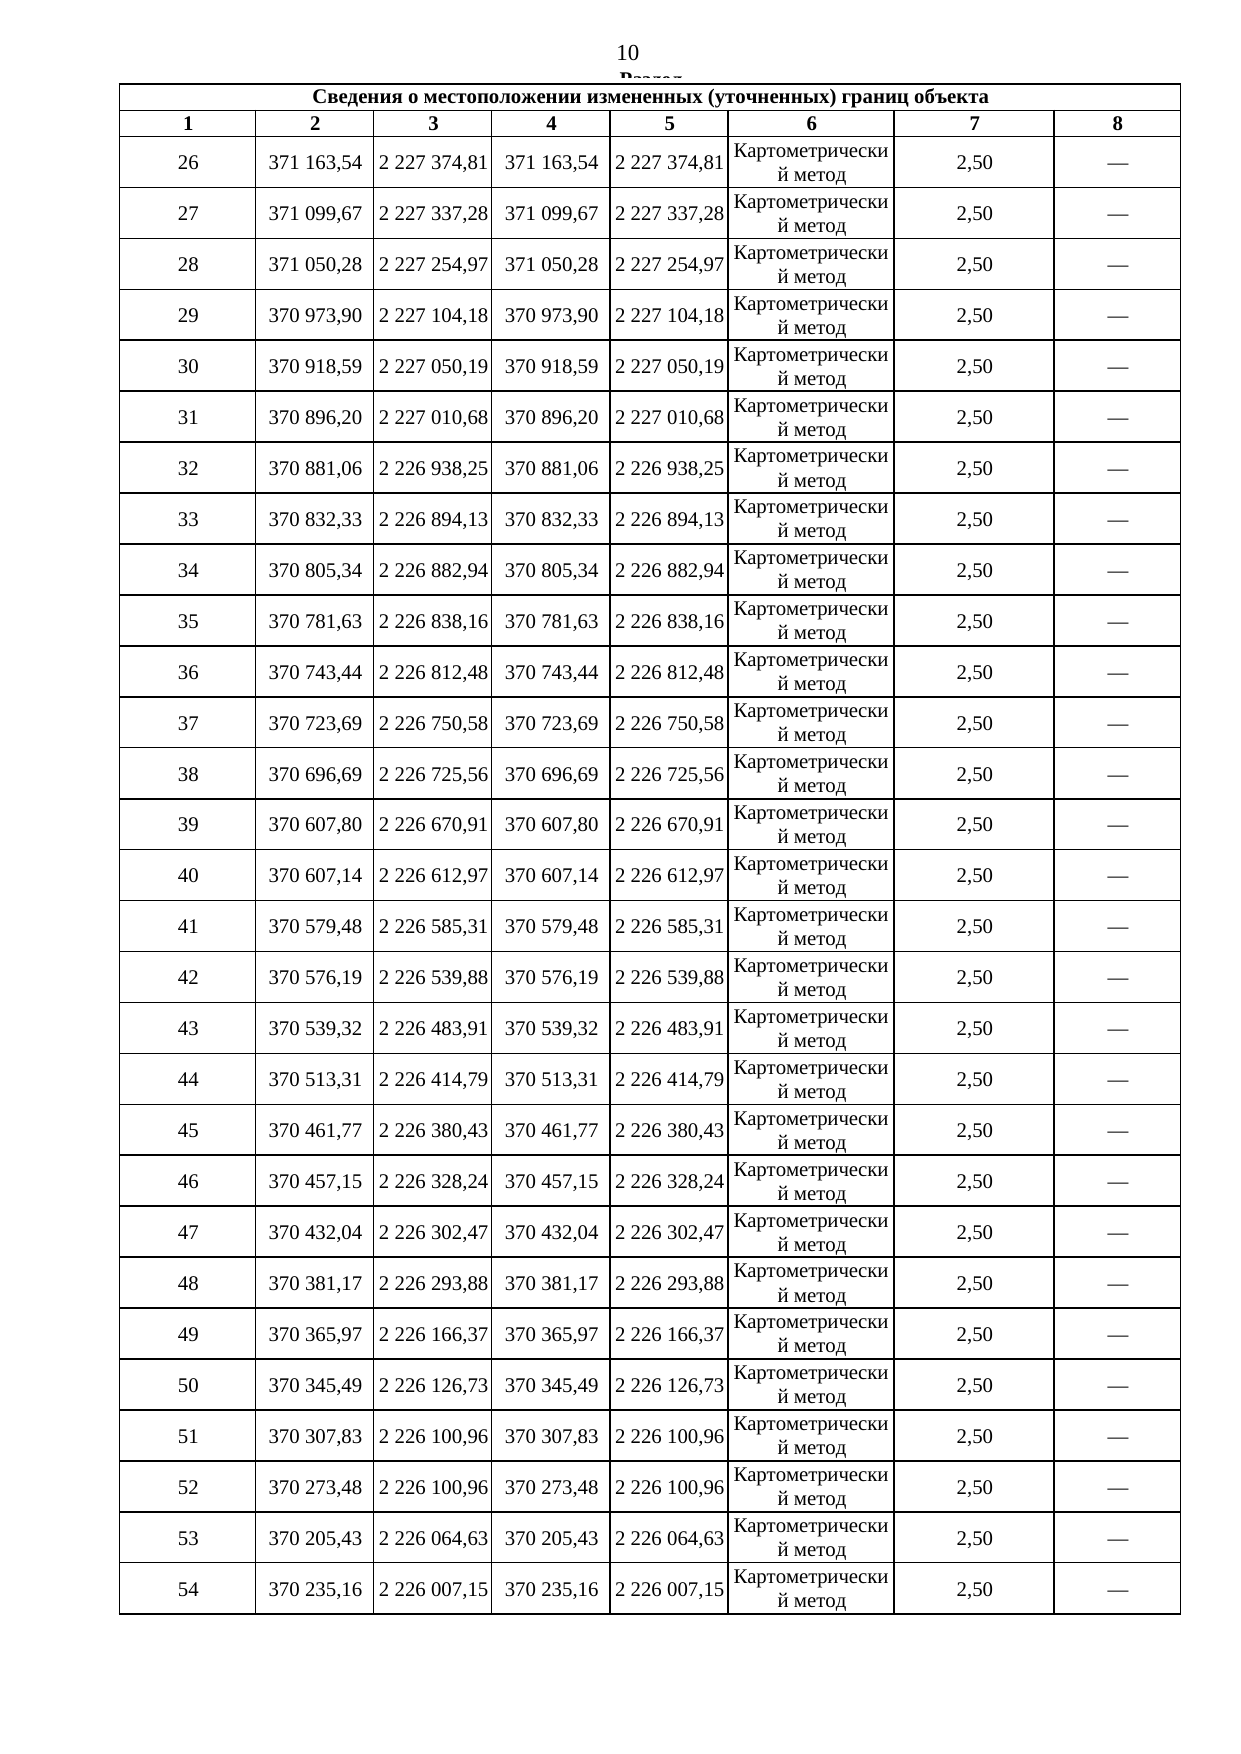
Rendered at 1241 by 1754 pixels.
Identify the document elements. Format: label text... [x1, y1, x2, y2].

table_cell 370 832,33 [492, 494, 609, 543]
table_cell 370 832,33 [256, 494, 373, 543]
table_cell 2 227 374,81 [374, 137, 491, 187]
table_cell 370 235,16 [256, 1563, 373, 1613]
table_cell 2,50 [895, 392, 1053, 441]
table_cell 370 881,06 [256, 443, 373, 492]
table_cell 370 345,49 [256, 1360, 373, 1409]
table_cell — [1055, 800, 1180, 849]
table_cell 370 345,49 [492, 1360, 609, 1409]
table_cell 370 723,69 [256, 698, 373, 747]
table_cell 2 226 670,91 [611, 800, 727, 849]
table_cell Картометрически й метод [729, 341, 893, 390]
table_cell 371 099,67 [492, 188, 609, 237]
table_cell 2,50 [895, 901, 1053, 951]
table_cell 370 896,20 [256, 392, 373, 441]
table_cell — [1055, 748, 1180, 798]
table_cell 2,50 [895, 952, 1053, 1002]
table_cell 2 226 100,96 [611, 1411, 727, 1460]
table_cell 36 [120, 647, 255, 696]
table_cell 2,50 [895, 1411, 1053, 1460]
table_cell 370 381,17 [256, 1258, 373, 1307]
table_cell 370 539,32 [256, 1003, 373, 1052]
table_cell 2,50 [895, 545, 1053, 594]
table_cell — [1055, 596, 1180, 645]
table_cell 2,50 [895, 1258, 1053, 1307]
table_cell 2,50 [895, 1309, 1053, 1358]
table_cell — [1055, 290, 1180, 339]
table_cell 51 [120, 1411, 255, 1460]
table_cell 2,50 [895, 596, 1053, 645]
table_cell 2,50 [895, 1003, 1053, 1052]
table_cell Картометрически й метод [729, 596, 893, 645]
table_cell 370 696,69 [256, 748, 373, 798]
table_cell 2 226 585,31 [611, 901, 727, 951]
table_cell 2 227 010,68 [611, 392, 727, 441]
table_cell 370 607,14 [492, 850, 609, 900]
table_cell Картометрически й метод [729, 1360, 893, 1409]
table_cell 2 226 007,15 [374, 1563, 491, 1613]
table_cell — [1055, 1462, 1180, 1511]
table_cell 371 099,67 [256, 188, 373, 237]
table_cell 370 781,63 [256, 596, 373, 645]
table_cell 2 226 126,73 [374, 1360, 491, 1409]
table_cell 371 163,54 [256, 137, 373, 187]
table_cell 2,50 [895, 1054, 1053, 1103]
table_cell 370 235,16 [492, 1563, 609, 1613]
table_cell 2 226 302,47 [374, 1207, 491, 1256]
table_cell 2 226 725,56 [374, 748, 491, 798]
table_cell 2 227 337,28 [611, 188, 727, 237]
table_cell Картометрически й метод [729, 901, 893, 951]
table_cell — [1055, 901, 1180, 951]
table_cell — [1055, 698, 1180, 747]
table_cell 370 513,31 [492, 1054, 609, 1103]
table_cell 40 [120, 850, 255, 900]
table_cell 49 [120, 1309, 255, 1358]
table_cell 2,50 [895, 1513, 1053, 1562]
table_cell 2 227 337,28 [374, 188, 491, 237]
table_cell — [1055, 1054, 1180, 1103]
table_cell 2 226 750,58 [611, 698, 727, 747]
table_cell 370 973,90 [492, 290, 609, 339]
table_cell 2 227 374,81 [611, 137, 727, 187]
table_cell 370 307,83 [492, 1411, 609, 1460]
table_cell 32 [120, 443, 255, 492]
table_cell 370 205,43 [256, 1513, 373, 1562]
table_cell Картометрически й метод [729, 239, 893, 288]
table_cell 370 576,19 [492, 952, 609, 1002]
table_cell — [1055, 137, 1180, 187]
table_cell 34 [120, 545, 255, 594]
table_cell 2 226 750,58 [374, 698, 491, 747]
table_cell 2,50 [895, 647, 1053, 696]
table_cell 370 696,69 [492, 748, 609, 798]
table_cell 2 226 166,37 [374, 1309, 491, 1358]
table_cell 2 227 010,68 [374, 392, 491, 441]
table_cell 8 [1055, 111, 1180, 136]
table_cell 2 226 725,56 [611, 748, 727, 798]
table_cell — [1055, 392, 1180, 441]
table_cell — [1055, 1258, 1180, 1307]
table_cell — [1055, 188, 1180, 237]
table_cell 2 226 166,37 [611, 1309, 727, 1358]
table_cell 46 [120, 1156, 255, 1205]
table_cell 2,50 [895, 137, 1053, 187]
table_cell 2,50 [895, 1207, 1053, 1256]
table_cell 2,50 [895, 850, 1053, 900]
table_cell 370 918,59 [492, 341, 609, 390]
table_cell 2,50 [895, 188, 1053, 237]
table_cell 2 227 104,18 [611, 290, 727, 339]
table_cell 2 226 812,48 [374, 647, 491, 696]
table_cell 370 576,19 [256, 952, 373, 1002]
table_cell 2 226 380,43 [611, 1105, 727, 1154]
table_cell 370 273,48 [492, 1462, 609, 1511]
table_cell 2 226 894,13 [374, 494, 491, 543]
table_cell Картометрически й метод [729, 392, 893, 441]
table_cell 50 [120, 1360, 255, 1409]
table_cell — [1055, 1105, 1180, 1154]
table_cell 370 973,90 [256, 290, 373, 339]
table_cell 370 513,31 [256, 1054, 373, 1103]
table_cell 370 743,44 [492, 647, 609, 696]
table_cell 370 607,14 [256, 850, 373, 900]
table_cell 44 [120, 1054, 255, 1103]
table_cell 370 805,34 [256, 545, 373, 594]
table_cell 370 365,97 [492, 1309, 609, 1358]
table_cell Картометрически й метод [729, 1258, 893, 1307]
table_cell Картометрически й метод [729, 443, 893, 492]
table_cell 2,50 [895, 239, 1053, 288]
table_cell 371 050,28 [256, 239, 373, 288]
table_cell 370 307,83 [256, 1411, 373, 1460]
table_cell 53 [120, 1513, 255, 1562]
table_cell 2,50 [895, 290, 1053, 339]
table_header Сведения о местоположении измененных (уточненных) границ объекта [120, 85, 1180, 109]
table_cell 370 205,43 [492, 1513, 609, 1562]
table_cell 370 273,48 [256, 1462, 373, 1511]
table_cell — [1055, 1563, 1180, 1613]
table_cell 2 226 328,24 [611, 1156, 727, 1205]
table_cell 2 226 328,24 [374, 1156, 491, 1205]
table_cell 4 [492, 111, 609, 136]
table_cell 2 226 894,13 [611, 494, 727, 543]
table_cell 2 227 104,18 [374, 290, 491, 339]
table_cell Картометрически й метод [729, 545, 893, 594]
table_cell 2 226 938,25 [611, 443, 727, 492]
table_cell Картометрически й метод [729, 647, 893, 696]
table_cell 370 896,20 [492, 392, 609, 441]
table_cell 2 226 539,88 [374, 952, 491, 1002]
table_cell 54 [120, 1563, 255, 1613]
table_cell 2 226 539,88 [611, 952, 727, 1002]
table_cell 2 226 380,43 [374, 1105, 491, 1154]
table_cell 48 [120, 1258, 255, 1307]
table_cell — [1055, 1309, 1180, 1358]
table_cell 2,50 [895, 1105, 1053, 1154]
table_cell 2 226 064,63 [611, 1513, 727, 1562]
table_cell 29 [120, 290, 255, 339]
table_cell Картометрически й метод [729, 188, 893, 237]
table_cell 2 227 050,19 [374, 341, 491, 390]
table_cell 2 226 126,73 [611, 1360, 727, 1409]
table_cell 33 [120, 494, 255, 543]
table_cell Картометрически й метод [729, 1513, 893, 1562]
table_cell Картометрически й метод [729, 1207, 893, 1256]
table_cell — [1055, 341, 1180, 390]
table_cell 5 [611, 111, 727, 136]
table_cell 2 226 414,79 [611, 1054, 727, 1103]
table_cell 2,50 [895, 800, 1053, 849]
table_cell 42 [120, 952, 255, 1002]
table_cell 2,50 [895, 341, 1053, 390]
table_cell 2 226 670,91 [374, 800, 491, 849]
table_cell 2 226 938,25 [374, 443, 491, 492]
table_cell Картометрически й метод [729, 800, 893, 849]
table_cell 370 743,44 [256, 647, 373, 696]
table_cell 2 [256, 111, 373, 136]
table_cell Картометрически й метод [729, 1309, 893, 1358]
table_cell 2 226 882,94 [374, 545, 491, 594]
table_cell 2,50 [895, 748, 1053, 798]
table_cell 28 [120, 239, 255, 288]
table_cell Картометрически й метод [729, 1462, 893, 1511]
table_cell Картометрически й метод [729, 494, 893, 543]
table_cell 2 226 293,88 [611, 1258, 727, 1307]
table_cell 370 432,04 [256, 1207, 373, 1256]
table_cell 2 226 100,96 [611, 1462, 727, 1511]
table_cell 2,50 [895, 1360, 1053, 1409]
table_cell 31 [120, 392, 255, 441]
table_cell 370 607,80 [256, 800, 373, 849]
table_cell 2 227 050,19 [611, 341, 727, 390]
table_cell 2 226 812,48 [611, 647, 727, 696]
table_cell 2 226 882,94 [611, 545, 727, 594]
table_cell 370 918,59 [256, 341, 373, 390]
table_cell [729, 1563, 893, 1613]
table_cell — [1055, 850, 1180, 900]
table_cell 2 227 254,97 [611, 239, 727, 288]
table_cell 39 [120, 800, 255, 849]
table_cell 2 226 064,63 [374, 1513, 491, 1562]
table_cell Картометрически й метод [729, 1105, 893, 1154]
table_cell 370 781,63 [492, 596, 609, 645]
table_cell 2,50 [895, 1156, 1053, 1205]
table_cell Картометрически й метод [729, 290, 893, 339]
table_cell 35 [120, 596, 255, 645]
table_cell 2 226 414,79 [374, 1054, 491, 1103]
table_cell 370 539,32 [492, 1003, 609, 1052]
table_cell — [1055, 1207, 1180, 1256]
table_cell 2 226 302,47 [611, 1207, 727, 1256]
table_cell 38 [120, 748, 255, 798]
table_cell — [1055, 1360, 1180, 1409]
table_cell 370 461,77 [492, 1105, 609, 1154]
table_cell 3 [374, 111, 491, 136]
table_cell 2,50 [895, 443, 1053, 492]
table_cell 2,50 [895, 1462, 1053, 1511]
table_cell 2 227 254,97 [374, 239, 491, 288]
table_cell Картометрически й метод [729, 748, 893, 798]
table_cell 2,50 [895, 1563, 1053, 1613]
table_cell 47 [120, 1207, 255, 1256]
table_cell 370 381,17 [492, 1258, 609, 1307]
table_cell 52 [120, 1462, 255, 1511]
table_cell — [1055, 647, 1180, 696]
table_cell — [1055, 239, 1180, 288]
table_cell 2 226 838,16 [374, 596, 491, 645]
table_cell 2 226 007,15 [611, 1563, 727, 1613]
table_cell 370 365,97 [256, 1309, 373, 1358]
table_cell 1 [120, 111, 255, 136]
table_cell 2 226 612,97 [611, 850, 727, 900]
table_cell Картометрически й метод [729, 850, 893, 900]
table_cell 370 881,06 [492, 443, 609, 492]
table_cell 370 579,48 [256, 901, 373, 951]
table_cell — [1055, 443, 1180, 492]
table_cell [729, 137, 893, 187]
table_cell 370 805,34 [492, 545, 609, 594]
table_cell 370 607,80 [492, 800, 609, 849]
table_cell 370 461,77 [256, 1105, 373, 1154]
table_cell 41 [120, 901, 255, 951]
table_cell Картометрически й метод [729, 952, 893, 1002]
table_cell 2 226 483,91 [374, 1003, 491, 1052]
table_cell 43 [120, 1003, 255, 1052]
table_cell — [1055, 1411, 1180, 1460]
table_cell — [1055, 494, 1180, 543]
table_cell 2,50 [895, 494, 1053, 543]
table_cell 37 [120, 698, 255, 747]
table_cell 2 226 293,88 [374, 1258, 491, 1307]
table_cell 370 432,04 [492, 1207, 609, 1256]
table_cell — [1055, 952, 1180, 1002]
table_cell 45 [120, 1105, 255, 1154]
table_cell Картометрически й метод [729, 698, 893, 747]
table_cell Картометрически й метод [729, 1054, 893, 1103]
table_cell 2 226 100,96 [374, 1411, 491, 1460]
table_cell 2 226 838,16 [611, 596, 727, 645]
table_cell 2 226 483,91 [611, 1003, 727, 1052]
table_cell 26 [120, 137, 255, 187]
table_cell 370 579,48 [492, 901, 609, 951]
table_cell Картометрически й метод [729, 1003, 893, 1052]
table_cell 2 226 100,96 [374, 1462, 491, 1511]
table_cell 371 050,28 [492, 239, 609, 288]
table_cell — [1055, 545, 1180, 594]
table_cell — [1055, 1513, 1180, 1562]
table_cell 2,50 [895, 698, 1053, 747]
table_cell Картометрически й метод [729, 1411, 893, 1460]
table_cell 370 723,69 [492, 698, 609, 747]
table_cell — [1055, 1003, 1180, 1052]
table_cell Картометрически й метод [729, 1156, 893, 1205]
table_cell 27 [120, 188, 255, 237]
table_cell — [1055, 1156, 1180, 1205]
table_cell 370 457,15 [492, 1156, 609, 1205]
table_cell 2 226 612,97 [374, 850, 491, 900]
table_cell 2 226 585,31 [374, 901, 491, 951]
table_cell 7 [895, 111, 1053, 136]
table_cell 6 [729, 111, 893, 136]
table_cell 30 [120, 341, 255, 390]
table_cell 371 163,54 [492, 137, 609, 187]
table_cell 370 457,15 [256, 1156, 373, 1205]
